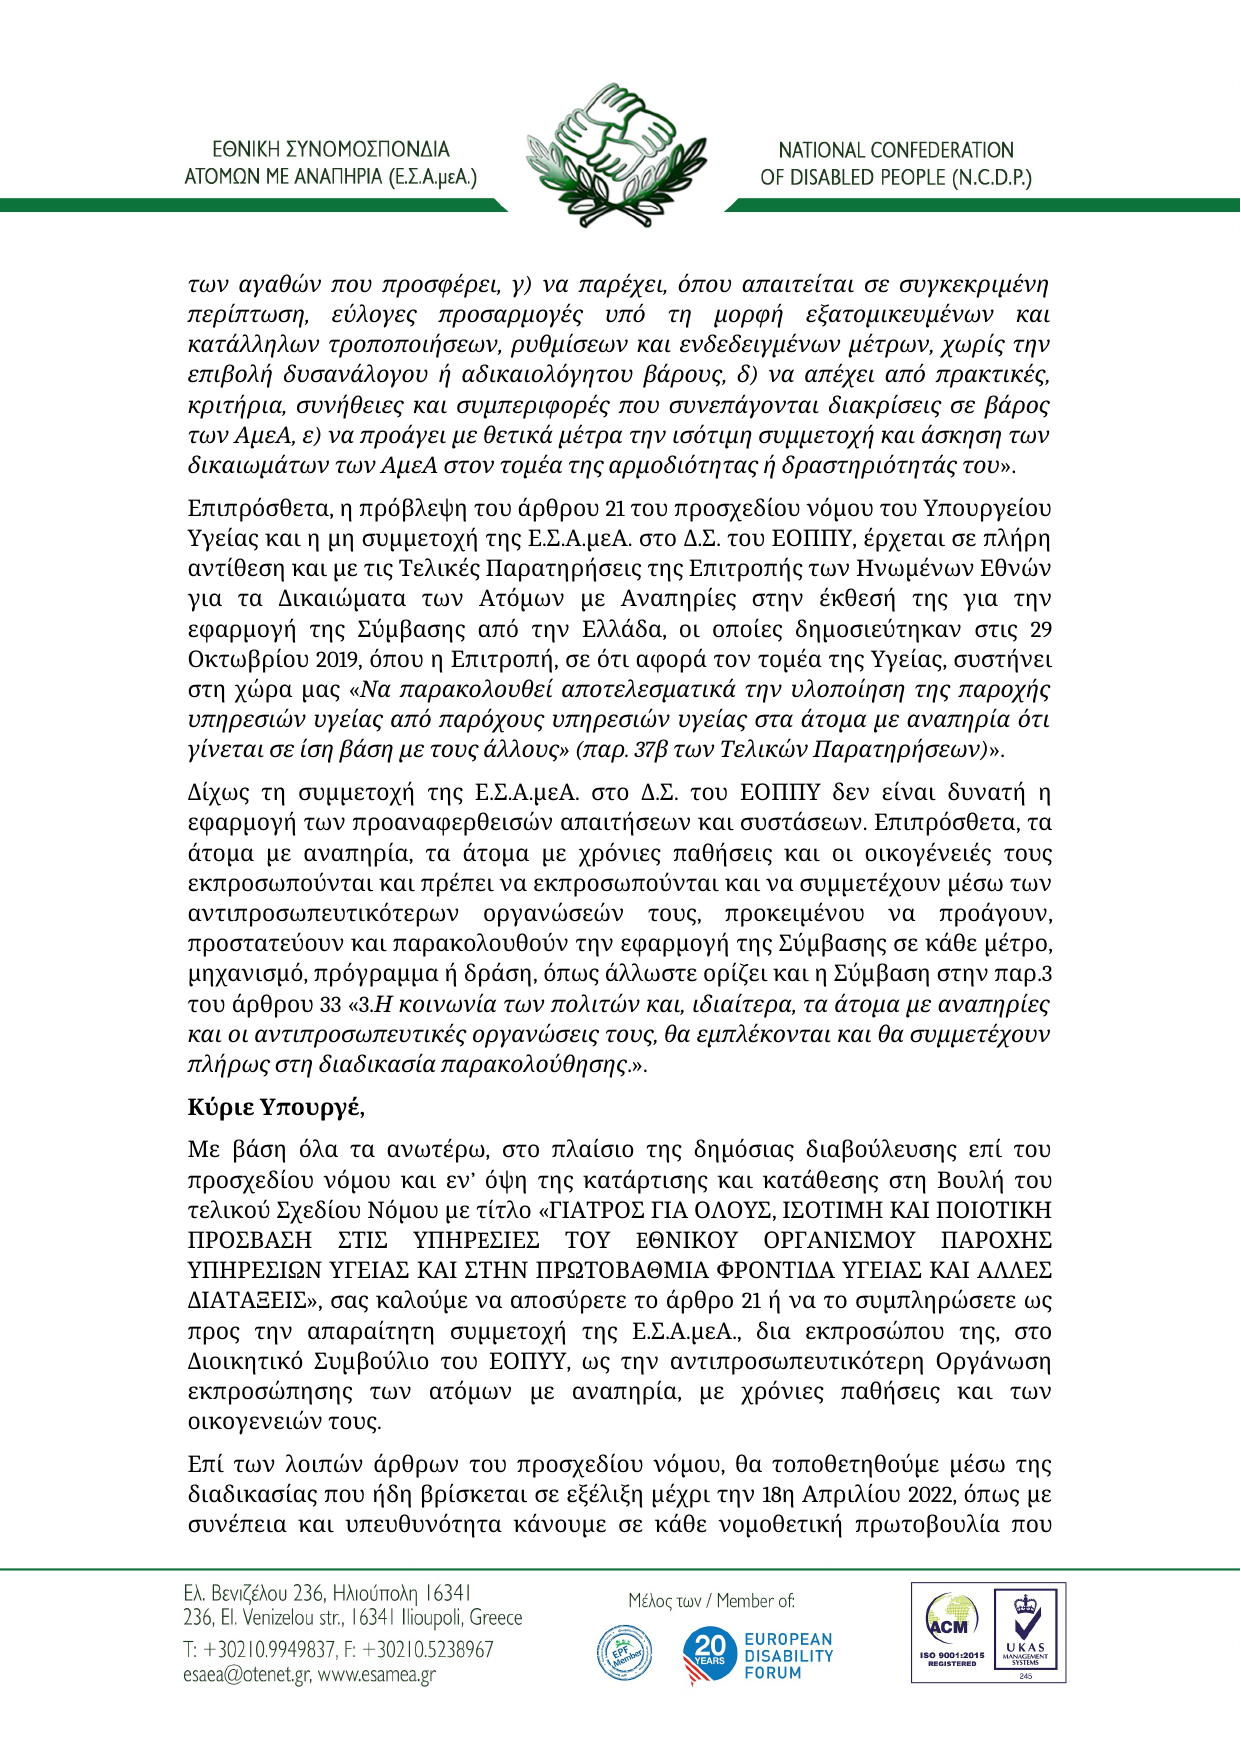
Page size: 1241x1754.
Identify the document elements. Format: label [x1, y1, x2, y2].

picture [0, 29, 1240, 266]
picture [0, 1555, 1240, 1737]
